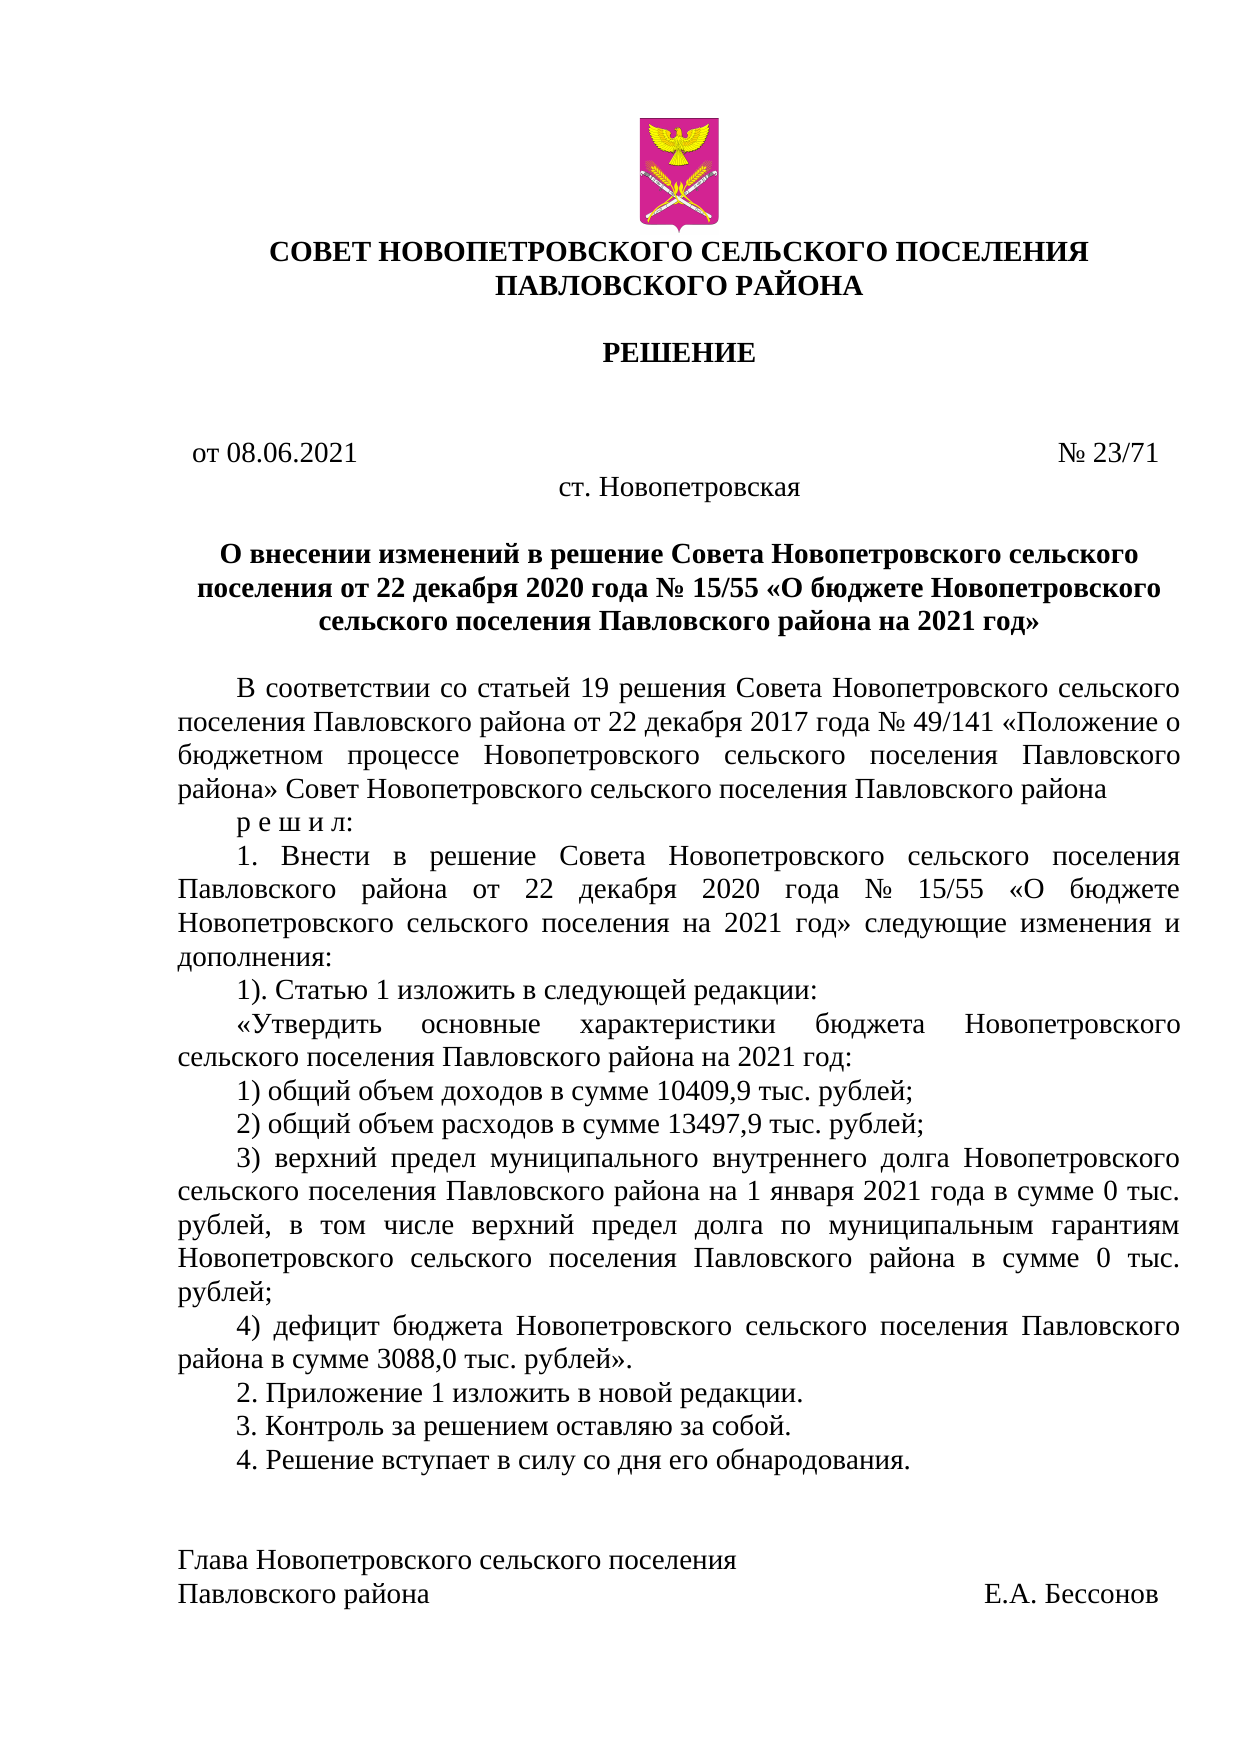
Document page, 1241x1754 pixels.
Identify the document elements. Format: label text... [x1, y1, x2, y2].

text 1). Статью 1 изложить в следующей редакции: [177, 972, 1181, 1006]
text СОВЕТ НОВОПЕТРОВСКОГО СЕЛЬСКОГО ПОСЕЛЕНИЯ [177, 234, 1181, 268]
picture [639, 118, 719, 235]
text О внесении изменений в решение Совета Новопетровского сельского поселения от 22 декабря 2020 года № 15/55 «О бюджете Новопетровского сельского поселения Павловского района на 2021 год» [177, 536, 1181, 637]
text В соответствии со статьей 19 решения Совета Новопетровского сельского поселения Павловского района от 22 декабря 2017 года № 49/141 «Положение о бюджетном процессе Новопетровского сельского поселения Павловского района» Совет Новопетровского сельского поселения Павловского района [177, 670, 1181, 804]
text ПАВЛОВСКОГО РАЙОНА [177, 268, 1181, 301]
text р е ш и л: [177, 804, 1181, 838]
text 1. Внести в решение Совета Новопетровского сельского поселения Павловского района от 22 декабря 2020 года № 15/55 «О бюджете Новопетровского сельского поселения на 2021 год» следующие изменения и дополнения: [177, 838, 1181, 972]
text 2. Приложение 1 изложить в новой редакции. [177, 1375, 1181, 1408]
text 4. Решение вступает в силу со дня его обнародования. [177, 1442, 1181, 1475]
text 3. Контроль за решением оставляю за собой. [177, 1408, 1181, 1442]
text Глава Новопетровского сельского поселения [177, 1542, 1181, 1576]
text 2) общий объем расходов в сумме 13497,9 тыс. рублей; [177, 1106, 1181, 1140]
text «Утвердить основные характеристики бюджета Новопетровского сельского поселения Павловского района на 2021 год: [177, 1006, 1181, 1073]
text 3) верхний предел муниципального внутреннего долга Новопетровского сельского поселения Павловского района на 1 января 2021 года в сумме 0 тыс. рублей, в том числе верхний предел долга по муниципальным гарантиям Новопетровского сельского поселения Павловского района в сумме 0 тыс. рублей; [177, 1140, 1181, 1308]
text ст. Новопетровская [177, 469, 1181, 503]
text РЕШЕНИЕ [177, 335, 1181, 368]
text 1) общий объем доходов в сумме 10409,9 тыс. рублей; [177, 1073, 1181, 1106]
text 4) дефицит бюджета Новопетровского сельского поселения Павловского района в сумме 3088,0 тыс. рублей». [177, 1308, 1181, 1375]
text от 08.06.2021 № 23/71 [177, 436, 1181, 469]
text Павловского района Е.А. Бессонов [177, 1576, 1181, 1609]
